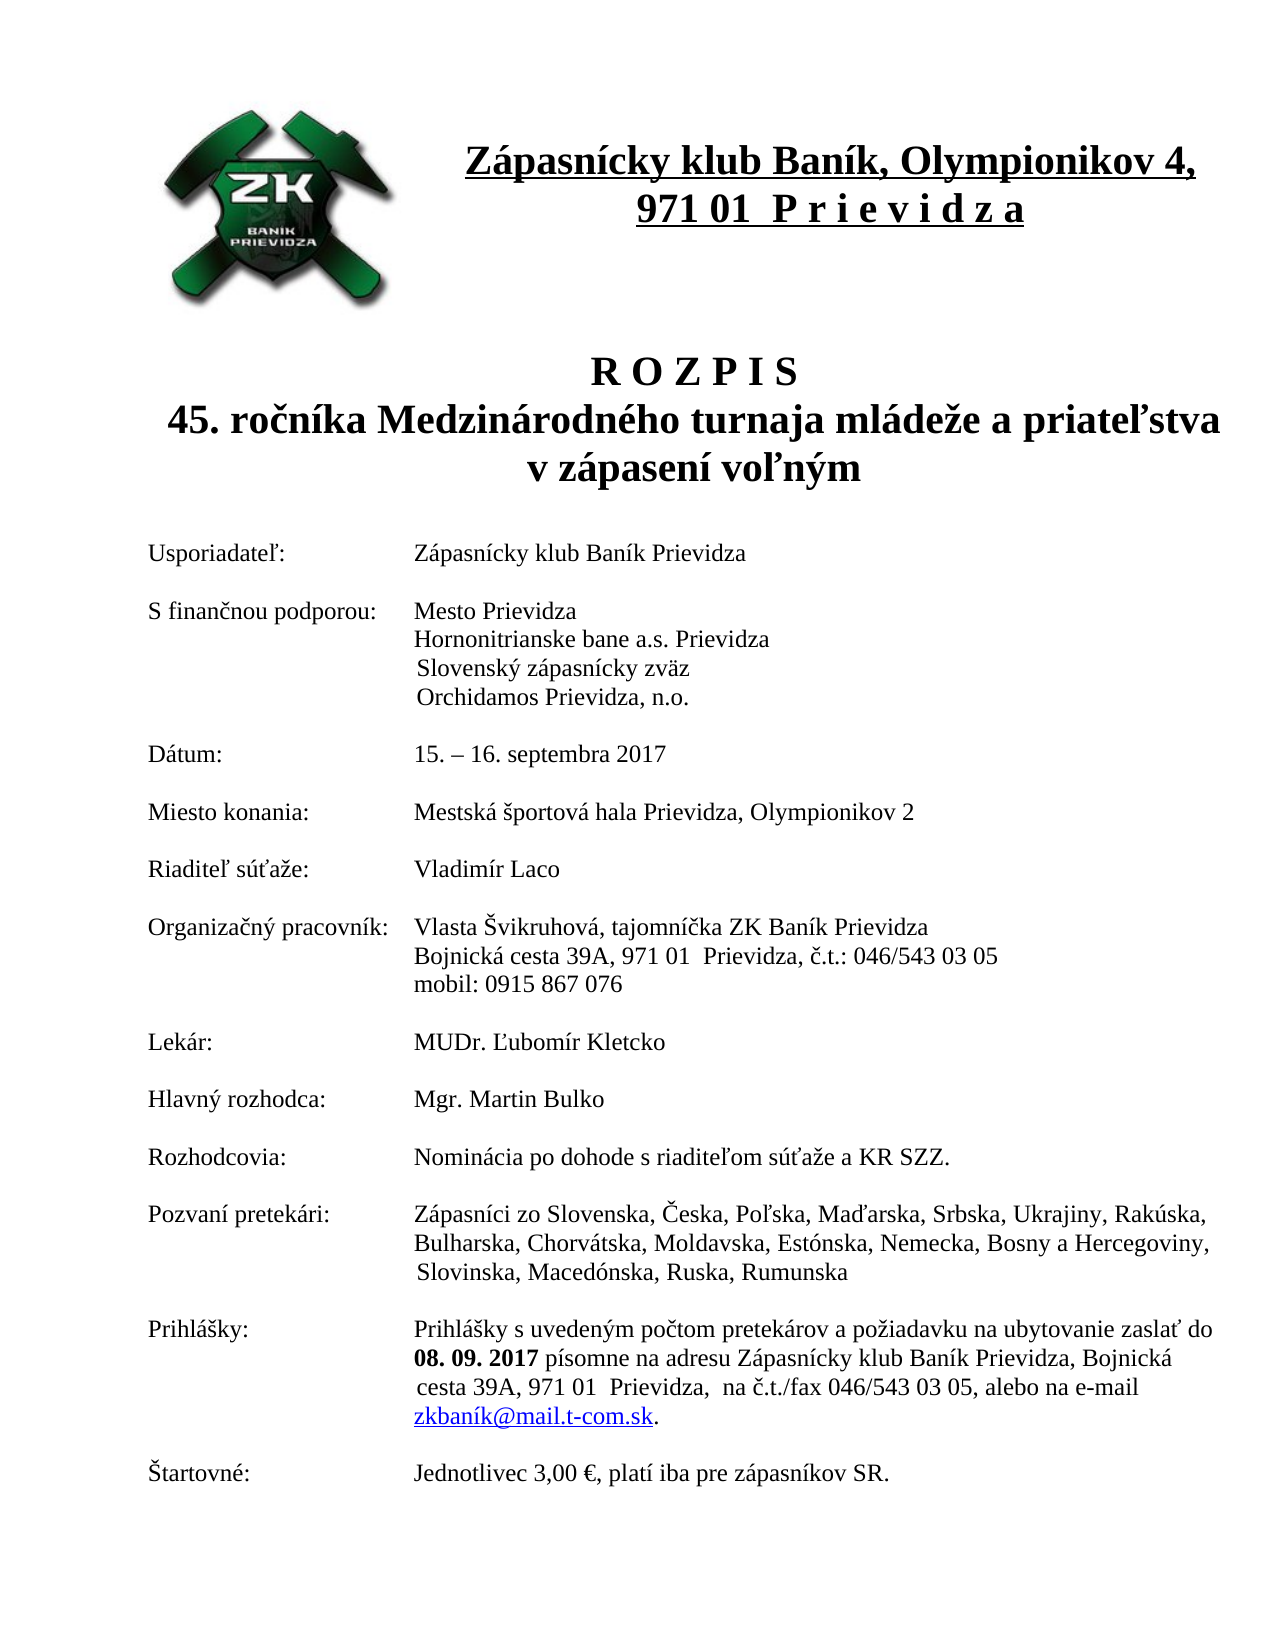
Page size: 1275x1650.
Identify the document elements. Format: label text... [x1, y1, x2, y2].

text Prihlášky: Prihlášky s uvedeným počtom pretekárov a požiadavku na ubytovanie zaslať do [148, 1314, 1240, 1343]
text Rozhodcovia: Nominácia po dohode s riaditeľom súťaže a KR SZZ. [148, 1142, 1240, 1171]
text v zápasení voľným [148, 442, 1240, 490]
text Orchidamos Prievidza, n.o. [148, 682, 1240, 711]
text Slovenský zápasnícky zväz [148, 653, 1240, 682]
text Organizačný pracovník: Vlasta Švikruhová, tajomníčka ZK Baník Prievidza [148, 912, 1240, 941]
text R O Z P I S [148, 347, 1240, 394]
text Riaditeľ súťaže: Vladimír Laco [148, 854, 1240, 883]
text zkbaník@mail.t-com.sk. [148, 1401, 1240, 1429]
text 971 01 P r i e v i d z a [402, 184, 1240, 232]
text Pozvaní pretekári: Zápasníci zo Slovenska, Česka, Poľska, Maďarska, Srbska, Ukrajiny, Rakúska, [148, 1199, 1240, 1228]
text cesta 39A, 971 01 Prievidza, na č.t./fax 046/543 03 05, alebo na e-mail [148, 1372, 1240, 1401]
text Dátum: 15. – 16. septembra 2017 [148, 739, 1240, 768]
text Hlavný rozhodca: Mgr. Martin Bulko [148, 1084, 1240, 1113]
text 08. 09. 2017 písomne na adresu Zápasnícky klub Baník Prievidza, Bojnická [148, 1343, 1240, 1372]
picture [148, 81, 402, 335]
text S finančnou podporou: Mesto Prievidza [148, 596, 1240, 624]
text mobil: 0915 867 076 [148, 969, 1240, 998]
text 45. ročníka Medzinárodného turnaja mládeže a priateľstva [148, 394, 1240, 442]
text Zápasnícky klub Baník, Olympionikov 4, [402, 136, 1240, 184]
text Hornonitrianske bane a.s. Prievidza [148, 624, 1240, 653]
text Štartovné: Jednotlivec 3,00 €, platí iba pre zápasníkov SR. [148, 1458, 1240, 1487]
text Usporiadateľ: Zápasnícky klub Baník Prievidza [148, 538, 1240, 567]
text Slovinska, Macedónska, Ruska, Rumunska [148, 1257, 1240, 1286]
text Lekár: MUDr. Ľubomír Kletcko [148, 1027, 1240, 1056]
text Bojnická cesta 39A, 971 01 Prievidza, č.t.: 046/543 03 05 [148, 941, 1240, 969]
text Miesto konania: Mestská športová hala Prievidza, Olympionikov 2 [148, 797, 1240, 826]
text Bulharska, Chorvátska, Moldavska, Estónska, Nemecka, Bosny a Hercegoviny, [148, 1228, 1240, 1257]
